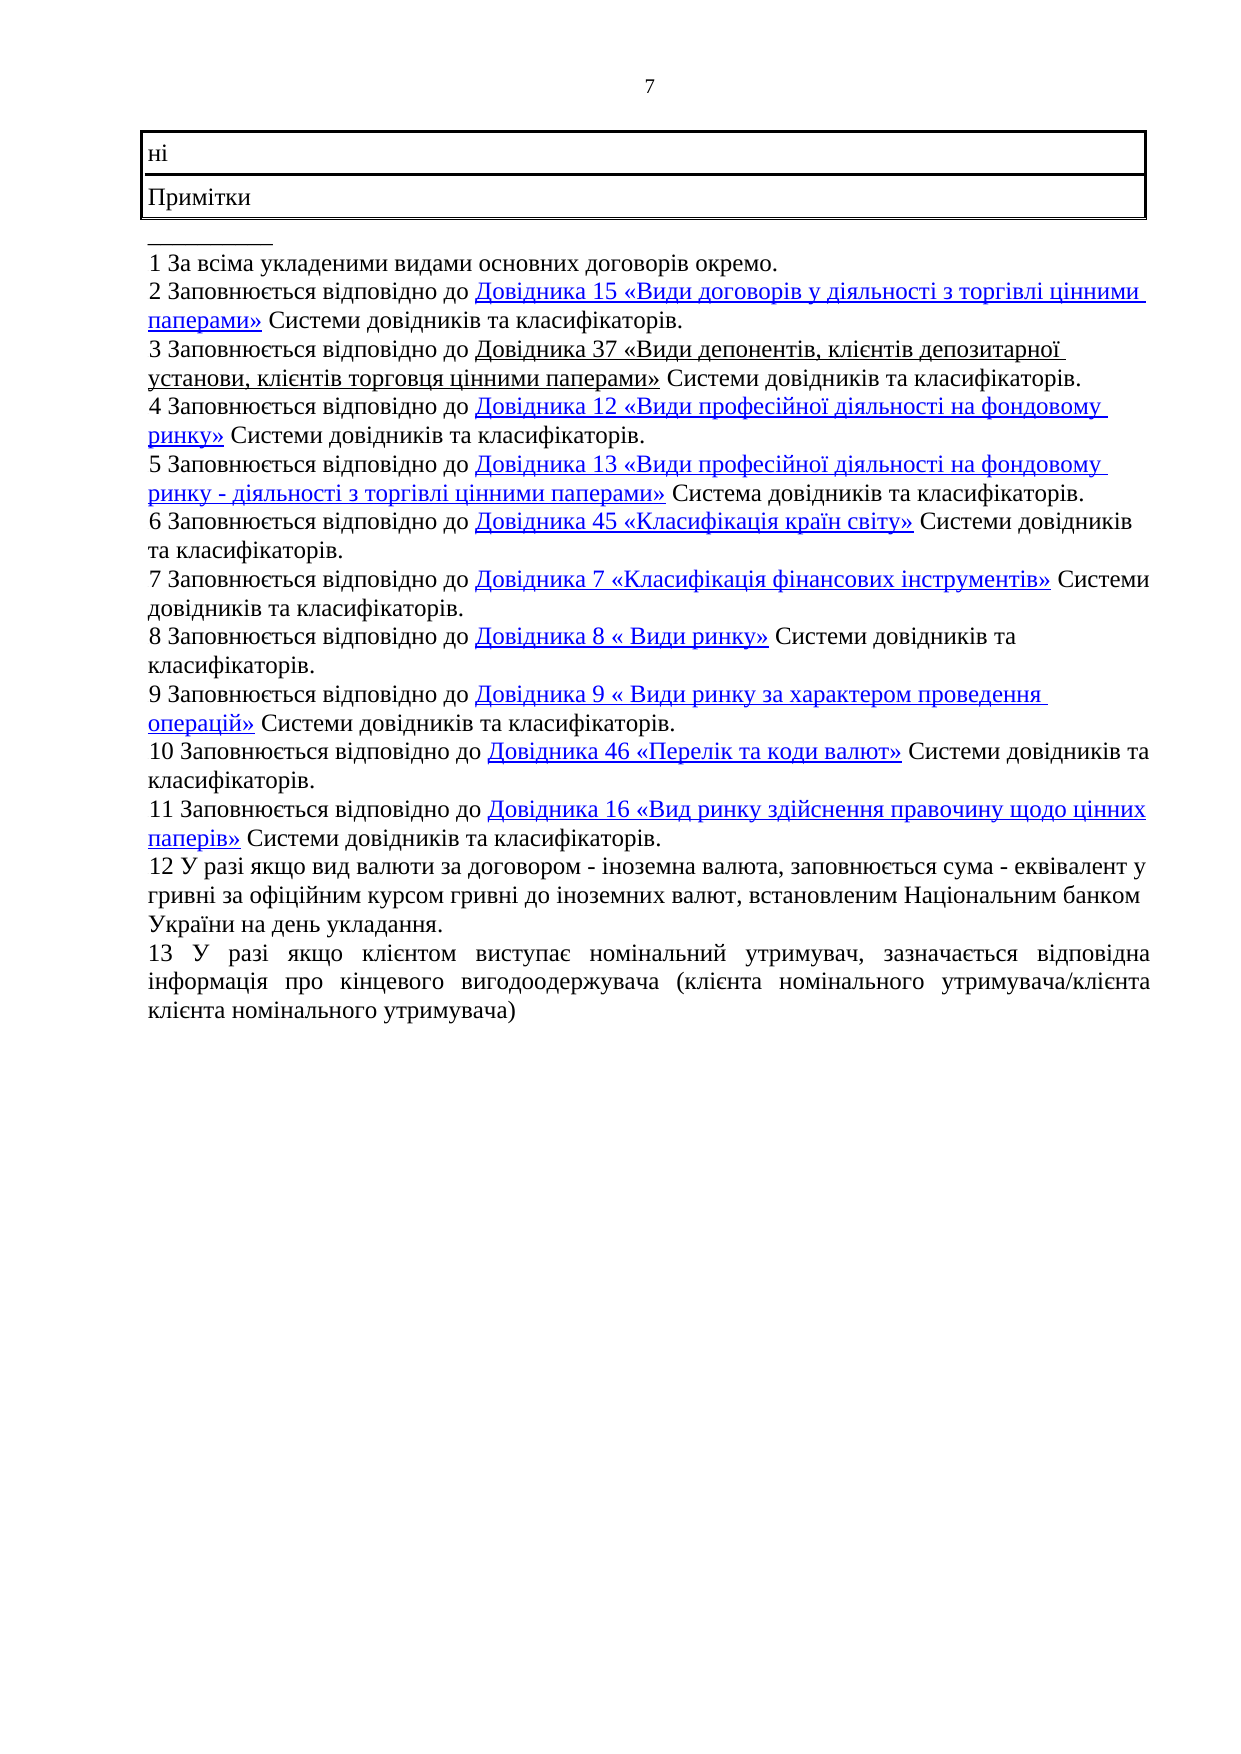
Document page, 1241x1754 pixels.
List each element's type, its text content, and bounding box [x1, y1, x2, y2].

table_cell Примітки [143, 173, 1144, 217]
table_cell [143, 133, 1144, 173]
text __________ -1 За всіма укладеними видами основних договорів окремо. -2 Заповнюється відповідно до Довідника 15 «Види договорів у діяльності з торгівлі цінними паперами» Системи довідників та класифікаторів. -3 Заповнюється відповідно до Довідника 37 «Види депонентів, клієнтів депозитарної установи, клієнтів торговця цінними паперами» Системи довідників та класифікаторів. -4 Заповнюється відповідно до Довідника 12 «Види професійної діяльності на фондовому ринку» Системи довідників та класифікаторів. -5 Заповнюється відповідно до Довідника 13 «Види професійної діяльності на фондовому ринку - діяльності з торгівлі цінними паперами» Система довідників та класифікаторів. -6 Заповнюється відповідно до Довідника 45 «Класифікація країн світу» Системи довідників та класифікаторів. -7 Заповнюється відповідно до Довідника 7 «Класифікація фінансових інструментів» Системи довідників та класифікаторів. -8 Заповнюється відповідно до Довідника 8 « Види ринку» Системи довідників та класифікаторів. -9 Заповнюється відповідно до Довідника 9 « Види ринку за характером проведення операцій» Системи довідників та класифікаторів. -10 Заповнюється відповідно до Довідника 46 «Перелік та коди валют» Системи довідників та класифікаторів. -11 Заповнюється відповідно до Довідника 16 «Вид ринку здійснення правочину щодо цінних паперів» Системи довідників та класифікаторів. -12 У разі якщо вид валюти за договором - іноземна валюта, заповнюється сума - еквівалент у гривні за офіційним курсом гривні до іноземних валют, встановленим Національним банком України на день укладання. [148, 219, 1152, 938]
text 13 У разі якщо клієнтом виступає номінальний утримувач, зазначається відповідна інформація про кінцевого вигодоодержувача (клієнта номінального утримувача/клієнта клієнта номінального утримувача) [148, 938, 1152, 1024]
